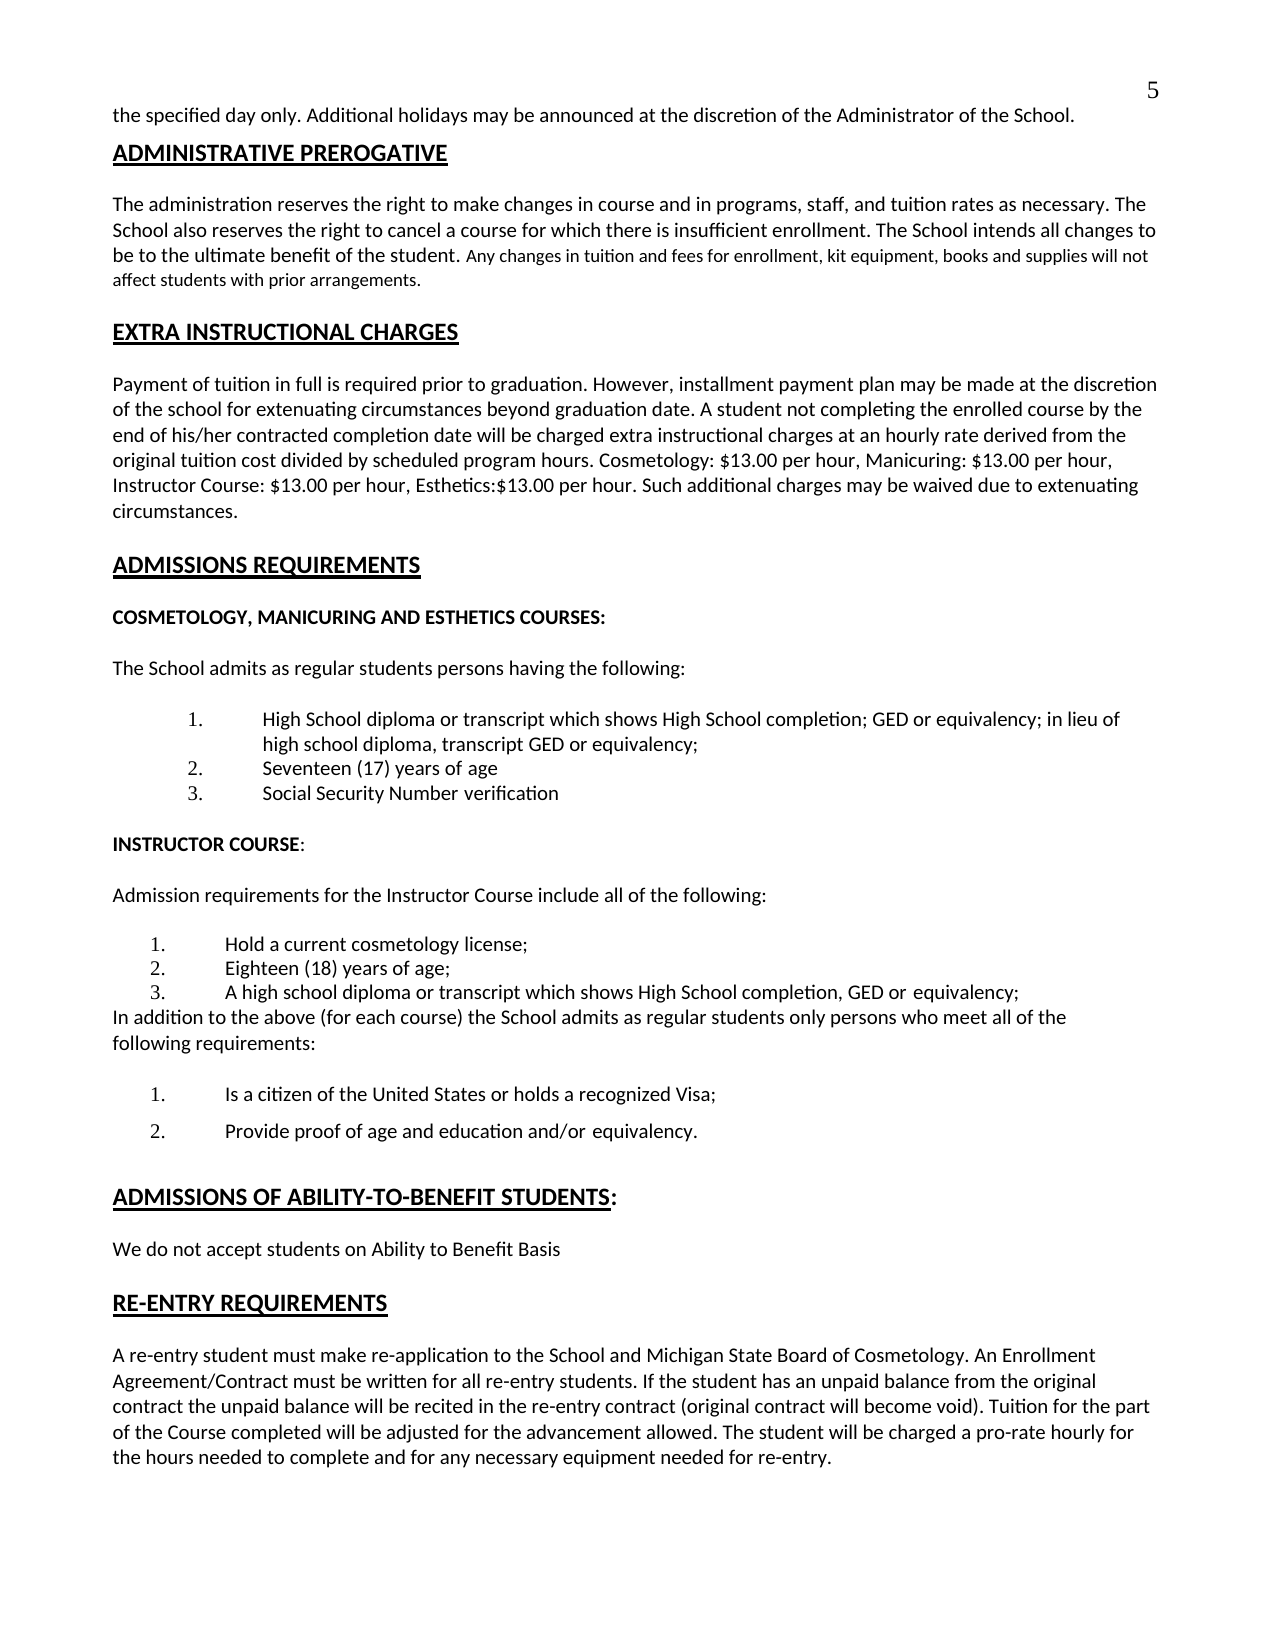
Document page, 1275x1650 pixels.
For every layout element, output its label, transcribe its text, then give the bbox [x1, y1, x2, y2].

subtitle COSMETOLOGY, MANICURING AND ESTHETICS COURSES: [112, 604, 1198, 629]
list Seventeen (17) years of age [187, 757, 1198, 780]
list High School diploma or transcript which shows High School completion; GED or equivalency; in lieu of high school diploma, transcript GED or equivalency; [187, 706, 1151, 757]
text The administration reserves the right to make changes in course and in programs, staff, and tuition rates as necessary. The School also reserves the right to cancel a course for which there is insufficient enrollment. The School intends all changes to be to the ultimate benefit of the student. Any changes in tuition and fees for enrollment, kit equipment, books and supplies will not affect students with prior arrangements. [112, 192, 1161, 291]
list Is a citizen of the United States or holds a recognized Visa; [150, 1081, 1198, 1106]
subtitle RE-ENTRY REQUIREMENTS [112, 1287, 1198, 1318]
text Payment of tuition in full is required prior to graduation. However, installment payment plan may be made at the discretion of the school for extenuating circumstances beyond graduation date. A student not completing the enrolled course by the end of his/her contracted completion date will be charged extra instructional charges at an hourly rate derived from the original tuition cost divided by scheduled program hours. Cosmetology: $13.00 per hour, Manicuring: $13.00 per hour, Instructor Course: $13.00 per hour, Esthetics:$13.00 per hour. Such additional charges may be waived due to extenuating circumstances. [112, 371, 1168, 523]
list Social Security Number verification [187, 780, 1198, 806]
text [112, 102, 1161, 127]
list Eighteen (18) years of age; [150, 956, 1198, 980]
subtitle ADMISSIONS OF ABILITY-TO-BENEFIT STUDENTS: [112, 1181, 1198, 1212]
list Hold a current cosmetology license; [150, 933, 1198, 956]
text A re-entry student must make re-application to the School and Michigan State Board of Cosmetology. An Enrollment Agreement/Contract must be written for all re-entry students. If the student has an unpaid balance from the original contract the unpaid balance will be recited in the re-entry contract (original contract will become void). Tuition for the part of the Course completed will be adjusted for the advancement allowed. The student will be charged a pro-rate hourly for the hours needed to complete and for any necessary equipment needed for re-entry. [112, 1343, 1161, 1470]
subtitle ADMINISTRATIVE PREROGATIVE [112, 137, 1198, 167]
list A high school diploma or transcript which shows High School completion, GED or equivalency; [150, 981, 1198, 1004]
text The School admits as regular students persons having the following: [112, 655, 1198, 680]
text In addition to the above (for each course) the School admits as regular students only persons who meet all of the following requirements: [112, 1004, 1137, 1055]
subtitle EXTRA INSTRUCTIONAL CHARGES [112, 316, 1198, 346]
text We do not accept students on Ability to Benefit Basis [112, 1236, 1198, 1262]
subtitle ADMISSIONS REQUIREMENTS [112, 549, 1198, 580]
list Provide proof of age and education and/or equivalency. [150, 1118, 1198, 1143]
subtitle INSTRUCTOR COURSE: [112, 831, 1198, 856]
text Admission requirements for the Instructor Course include all of the following: [112, 882, 1198, 907]
